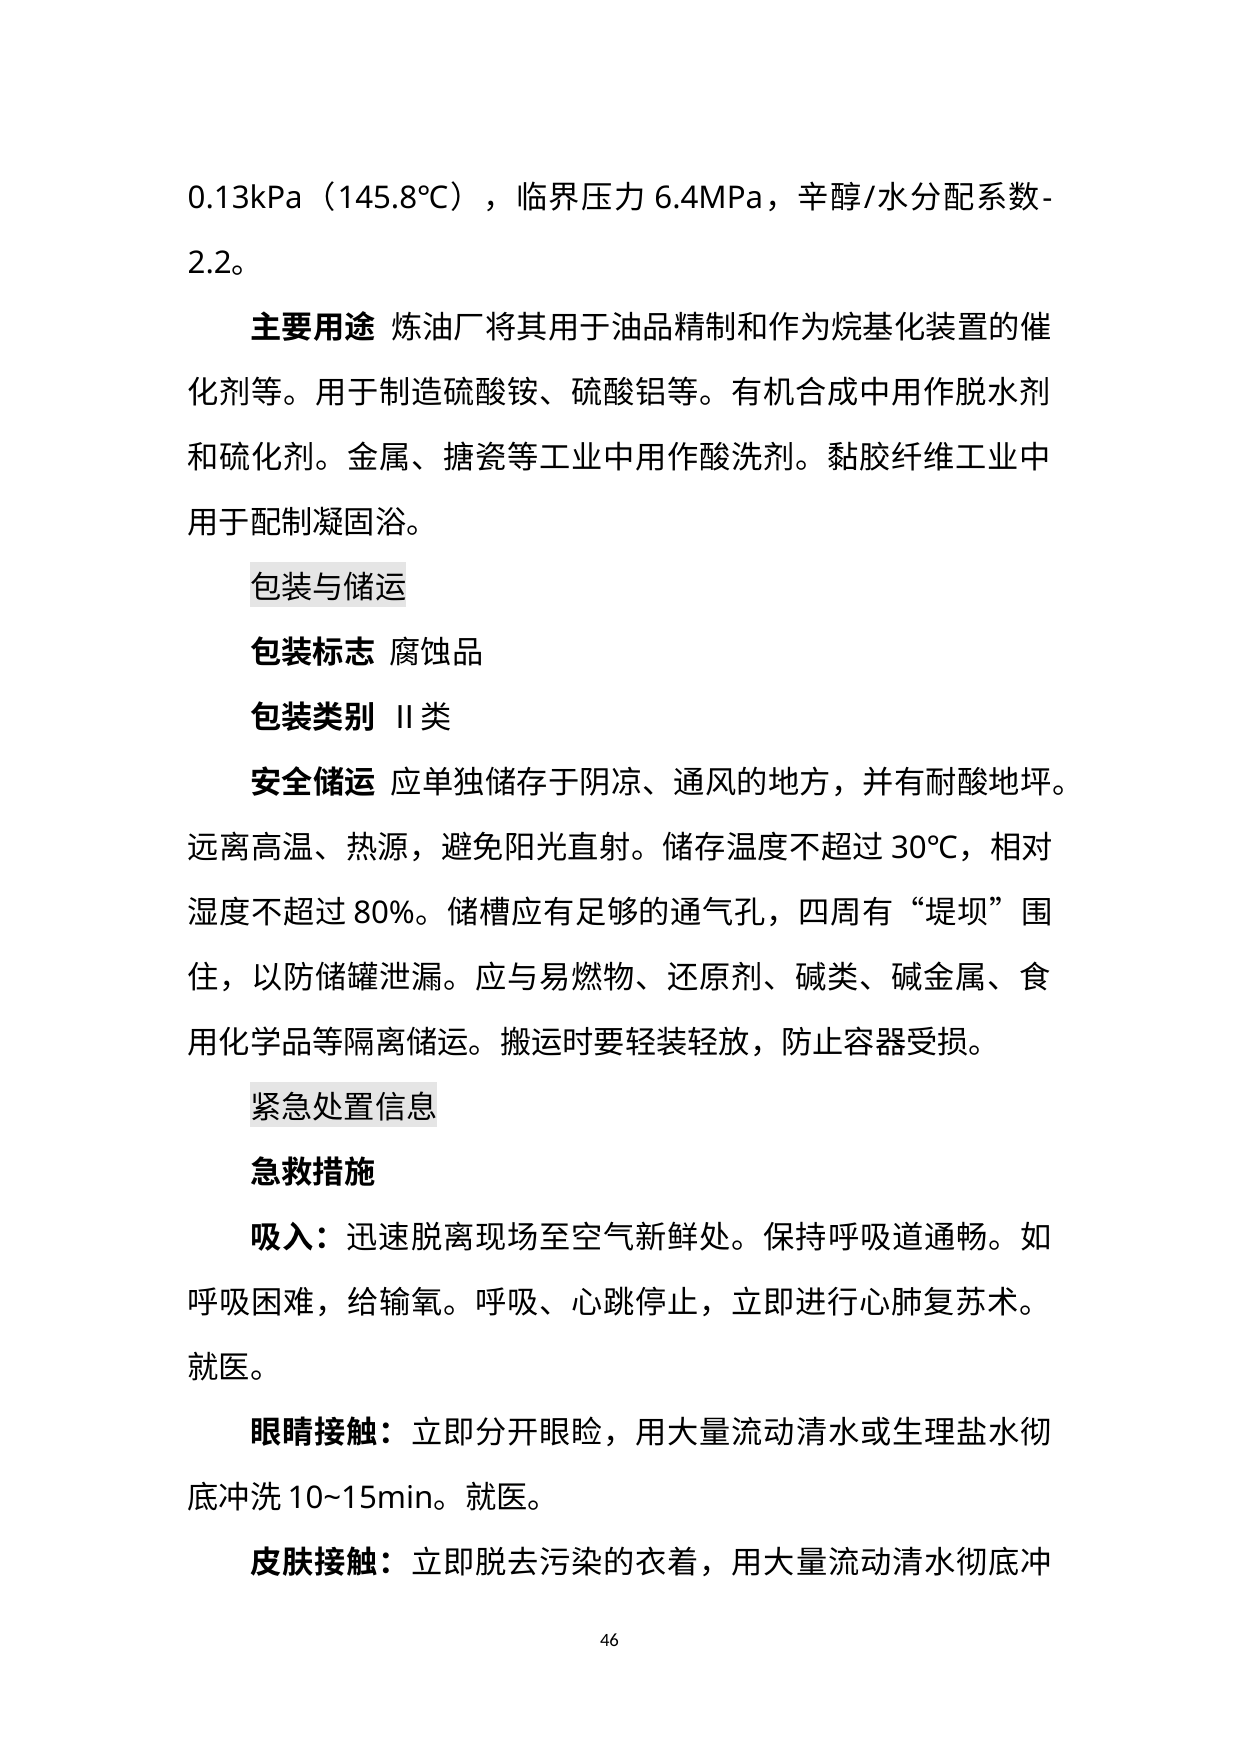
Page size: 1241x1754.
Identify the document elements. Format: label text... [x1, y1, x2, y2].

text 紧急处置信息 [187, 1072, 1053, 1137]
text 主要用途 炼油厂将其用于油品精制和作为烷基化装置的催化剂等。用于制造硫酸铵、硫酸铝等。有机合成中用作脱水剂和硫化剂。金属、搪瓷等工业中用作酸洗剂。黏胶纤维工业中用于配制凝固浴。 [187, 292, 1053, 552]
text 眼睛接触：立即分开眼睑，用大量流动清水或生理盐水彻底冲洗10~15min。就医。 [187, 1397, 1053, 1527]
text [187, 1527, 1053, 1592]
text 包装标志 腐蚀品 [187, 617, 1053, 682]
text 吸入：迅速脱离现场至空气新鲜处。保持呼吸道通畅。如呼吸困难，给输氧。呼吸、心跳停止，立即进行心肺复苏术。就医。 [187, 1202, 1053, 1397]
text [187, 162, 1053, 292]
text 包装与储运 [187, 552, 1053, 617]
text 包装类别 Ⅱ类 [187, 682, 1053, 747]
text 安全储运 应单独储存于阴凉、通风的地方，并有耐酸地坪。远离高温、热源，避免阳光直射。储存温度不超过30℃，相对湿度不超过80%。储槽应有足够的通气孔，四周有“堤坝”围住，以防储罐泄漏。应与易燃物、还原剂、碱类、碱金属、食用化学品等隔离储运。搬运时要轻装轻放，防止容器受损。 [187, 747, 1053, 1072]
text 急救措施 [187, 1137, 1053, 1202]
